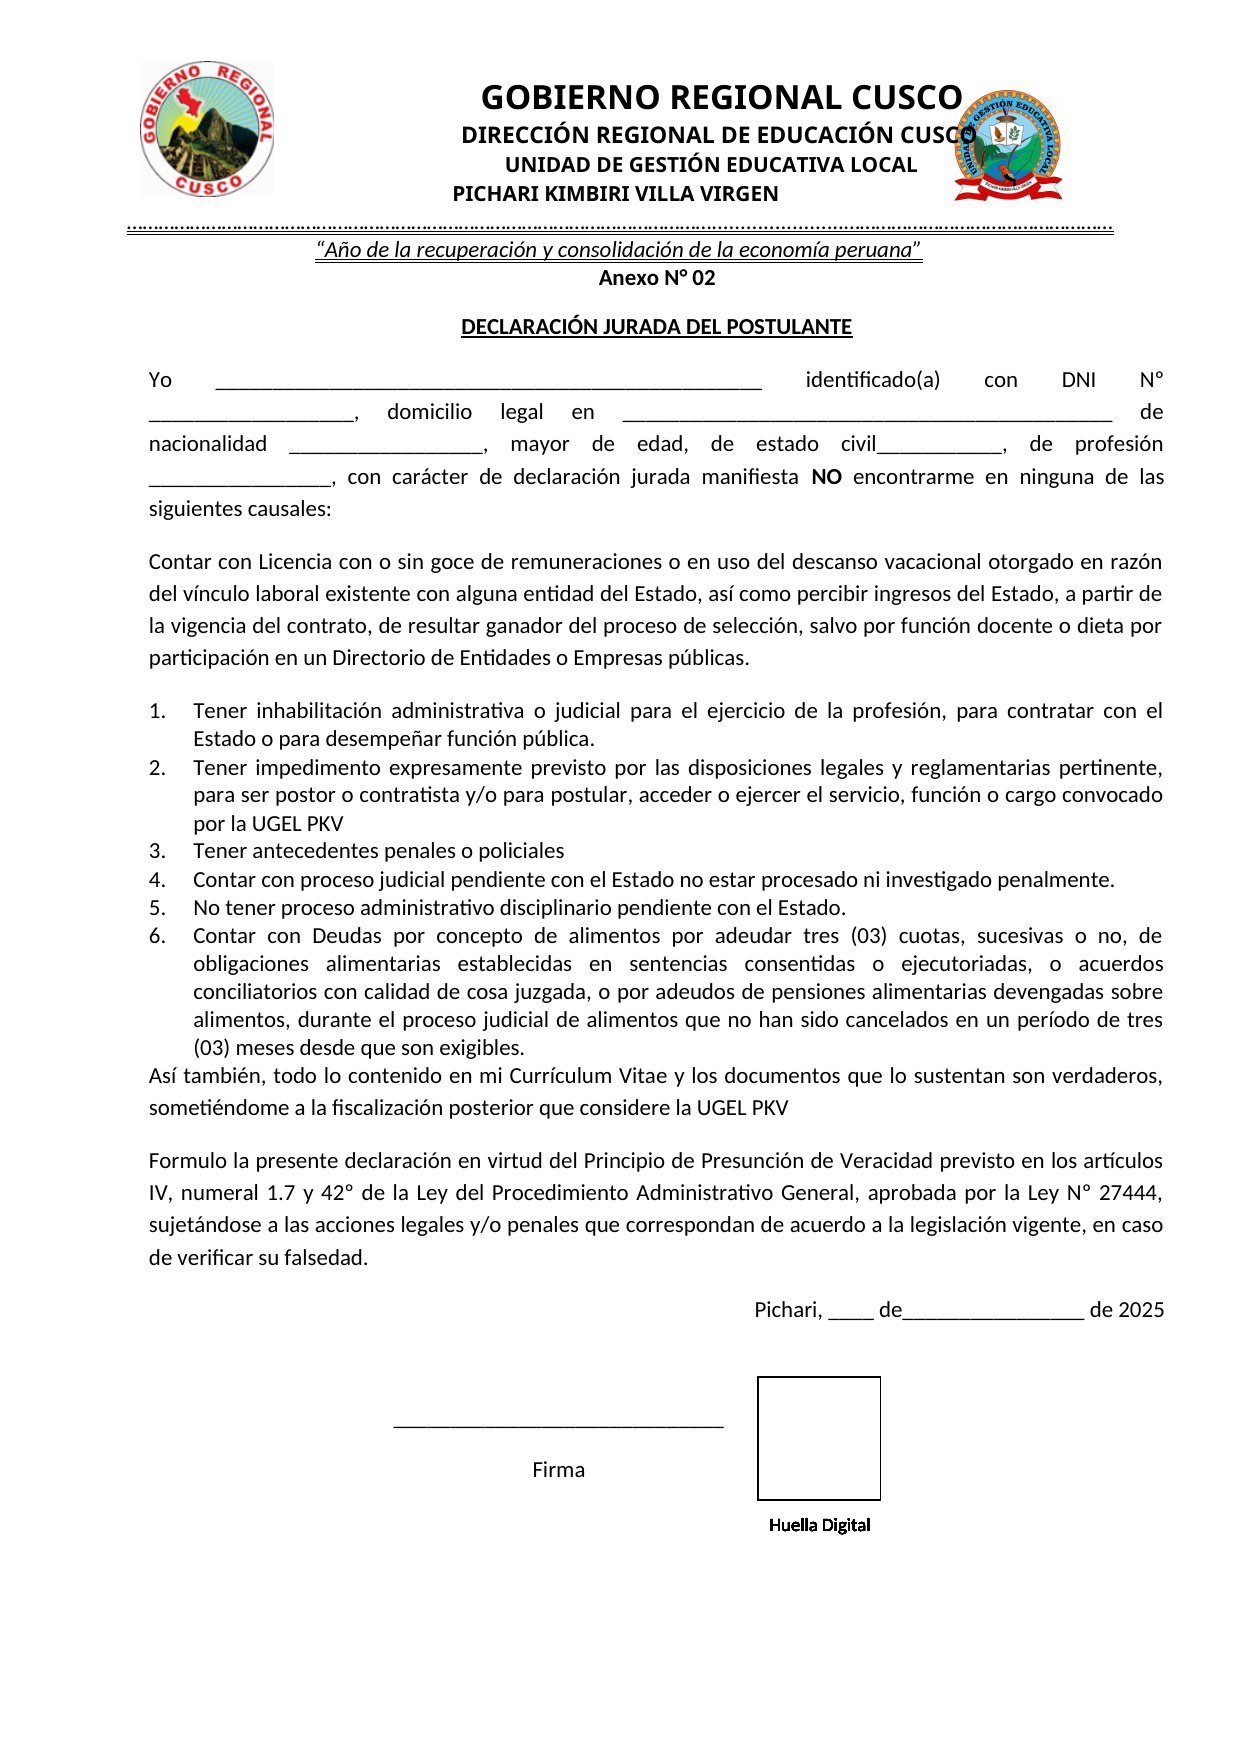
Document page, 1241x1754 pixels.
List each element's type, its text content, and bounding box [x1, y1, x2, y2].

picture [954, 90, 1063, 201]
list Contar con Deudas por concepto de alimentos por adeudar tres (03) cuotas, sucesivas o no, de obligaciones alimentarias establecidas en sentencias consentidas o ejecutoriadas, o acuerdos conciliatorios con calidad de cosa juzgada, o por adeudos de pensiones alimentarias devengadas sobre alimentos, durante el proceso judicial de alimentos que no han sido cancelados en un período de tres (03) meses desde que son exigibles. [149, 921, 1165, 1061]
list Tener antecedentes penales o policiales [149, 837, 1165, 865]
picture [140, 61, 274, 197]
text Pichari, ____ de________________ de 2025 [149, 1296, 1165, 1324]
text Así también, todo lo contenido en mi Currículum Vitae y los documentos que lo sustentan son verdaderos, sometiéndome a la fiscalización posterior que considere la UGEL PKV [149, 1061, 1165, 1121]
list Contar con proceso judicial pendiente con el Estado no estar procesado ni investigado penalmente. [149, 865, 1165, 893]
list Tener impedimento expresamente previsto por las disposiciones legales y reglamentarias pertinente, para ser postor o contratista y/o para postular, acceder o ejercer el servicio, función o cargo convocado por la UGEL PKV [149, 753, 1165, 837]
text DECLARACIÓN JURADA DEL POSTULANTE [149, 312, 1165, 340]
text Yo ________________________________________________ identificado(a) con DNI Nº __________________, domicilio legal en ___________________________________________ de nacionalidad _________________, mayor de edad, de estado civil___________, de profesión ________________, con carácter de declaración jurada manifiesta NO encontrarme en ninguna de las siguientes causales: [149, 365, 1165, 522]
list No tener proceso administrativo disciplinario pendiente con el Estado. [149, 893, 1165, 921]
list Tener inhabilitación administrativa o judicial para el ejercicio de la profesión, para contratar con el Estado o para desempeñar función pública. [149, 697, 1165, 753]
text Formulo la presente declaración en virtud del Principio de Presunción de Veracidad previsto en los artículos IV, numeral 1.7 y 42º de la Ley del Procedimiento Administrativo General, aprobada por la Ley Nº 27444, sujetándose a las acciones legales y/o penales que correspondan de acuerdo a la legislación vigente, en caso de verificar su falsedad. [149, 1146, 1165, 1271]
text Anexo N° 02 [149, 263, 1165, 291]
text Contar con Licencia con o sin goce de remuneraciones o en uso del descanso vacacional otorgado en razón del vínculo laboral existente con alguna entidad del Estado, así como percibir ingresos del Estado, a partir de la vigencia del contrato, de resultar ganador del proceso de selección, salvo por función docente o dieta por participación en un Directorio de Entidades o Empresas públicas. [149, 547, 1165, 672]
